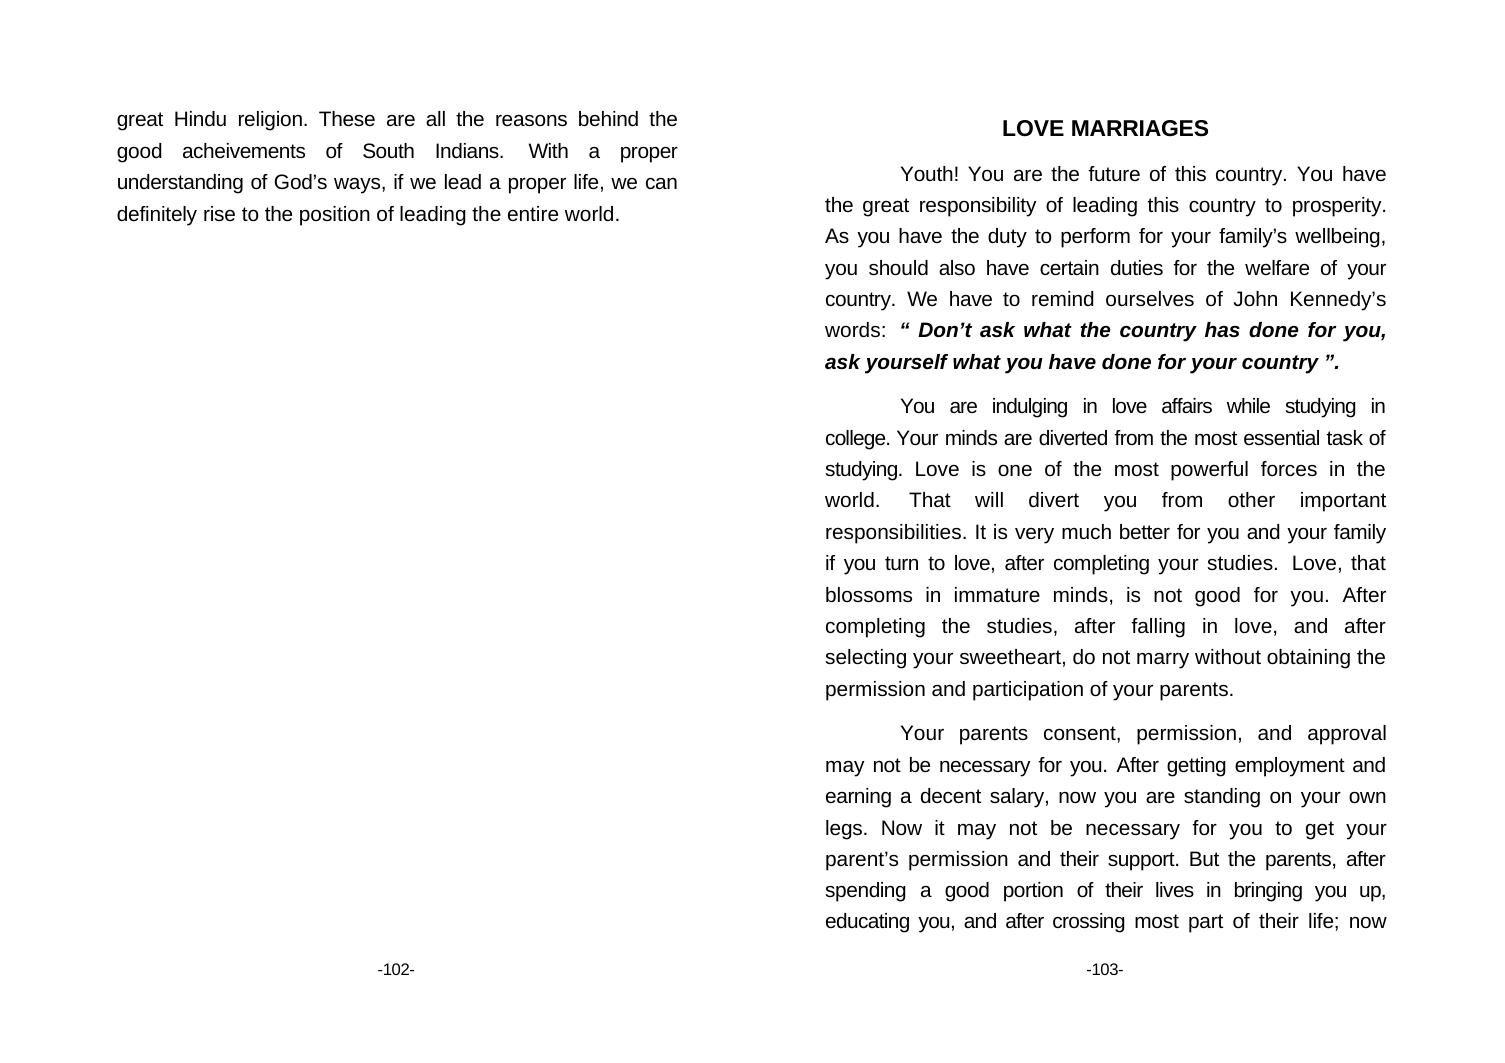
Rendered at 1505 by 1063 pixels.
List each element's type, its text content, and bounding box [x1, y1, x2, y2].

text Youth! You are the future of this country. You have the great responsibility of leading this country to prosperity. As you have the duty to perform for your family’s wellbeing, you should also have certain duties for the welfare of your country. We have to remind ourselves of John Kennedy’s words: “ Don’t ask what the country has done for you, ask yourself what you have done for your country ”. [825, 161, 1387, 373]
text great Hindu religion. These are all the reasons behind the good acheivements of South Indians. With a proper understanding of God’s ways, if we lead a proper life, we can definitely rise to the position of leading the entire world. [117, 107, 678, 225]
subtitle LOVE MARRIAGES [1002, 115, 1400, 141]
text You are indulging in love affairs while studying in college. Your minds are diverted from the most essential task of studying. Love is one of the most powerful forces in the world. That will divert you from other important responsibilities. It is very much better for you and your family if you turn to love, after completing your studies. Love, that blossoms in immature minds, is not good for you. After completing the studies, after falling in love, and after selecting your sweetheart, do not marry without obtaining the permission and participation of your parents. [825, 394, 1386, 700]
